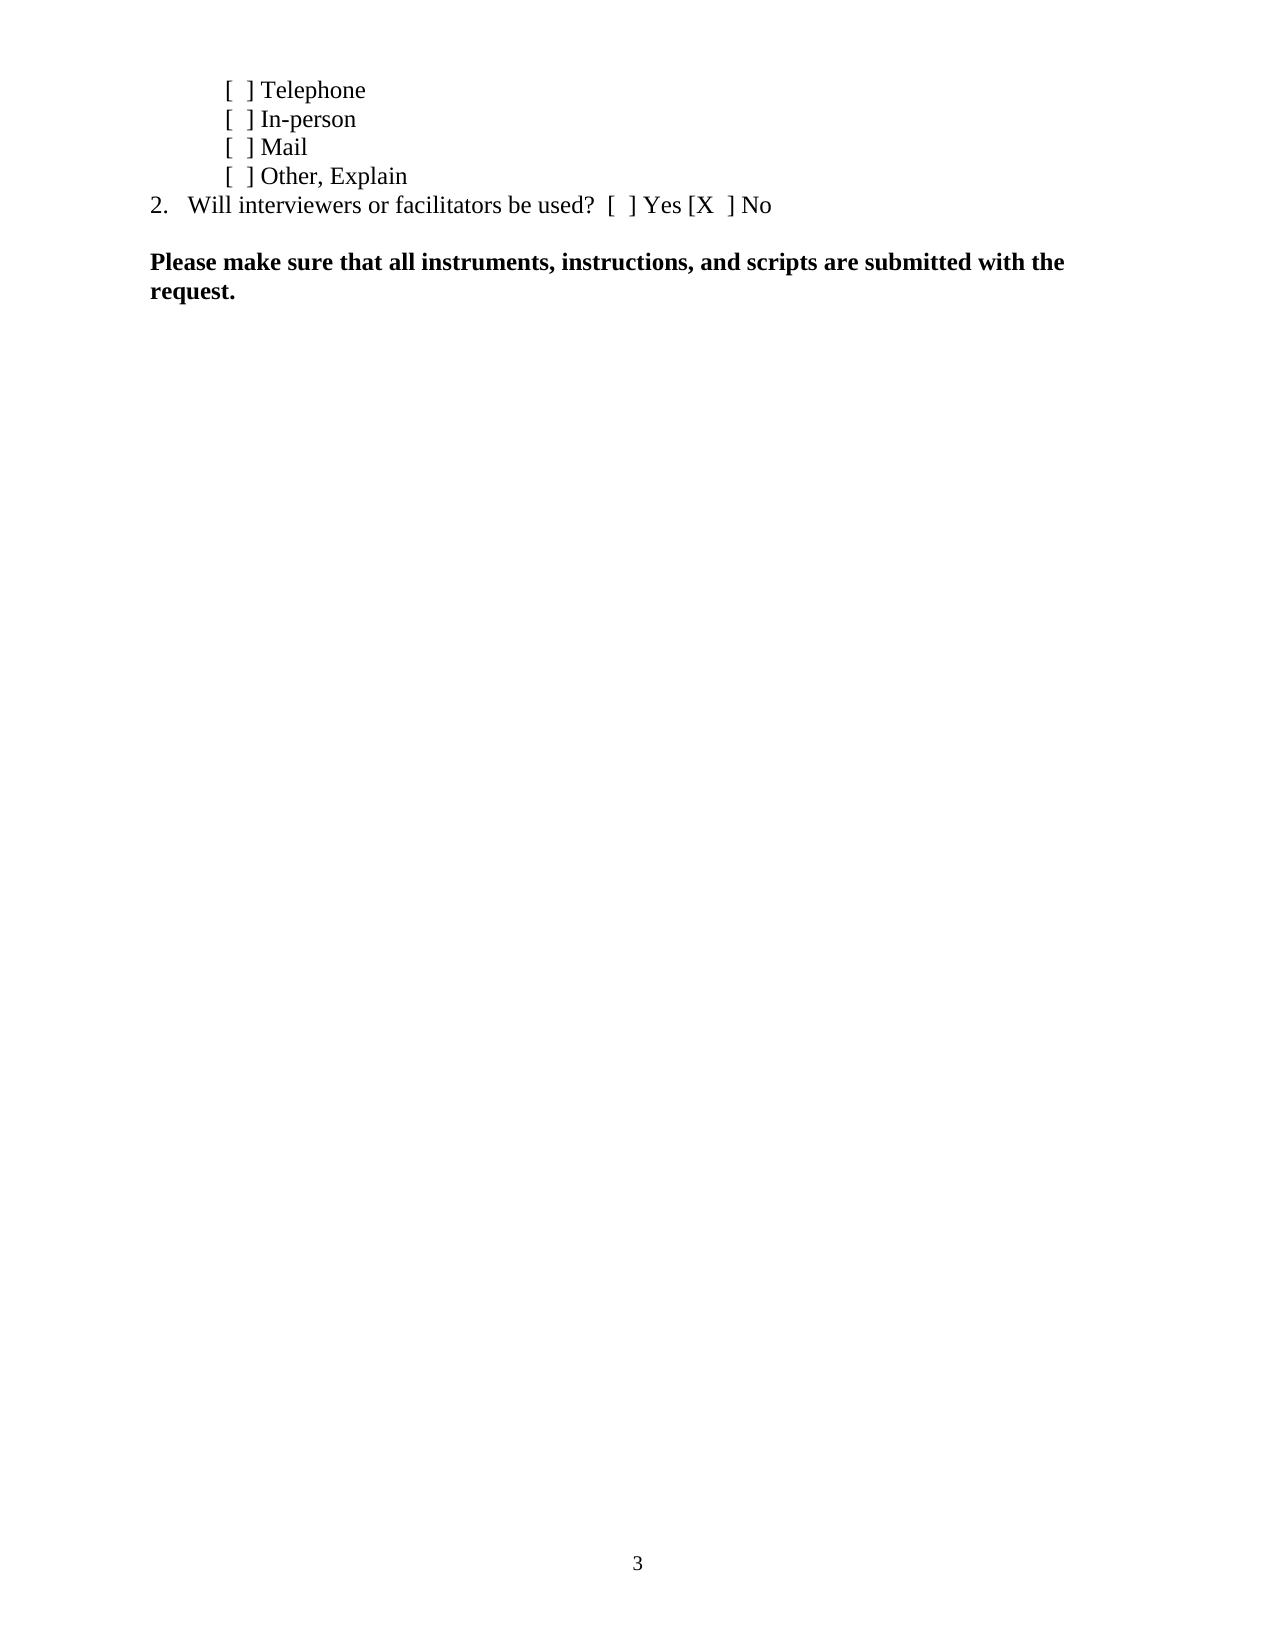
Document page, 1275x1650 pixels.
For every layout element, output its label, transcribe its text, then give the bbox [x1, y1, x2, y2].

text [ ] In-person [225, 104, 1125, 132]
text [ ] Other, Explain [225, 161, 1125, 190]
list Will interviewers or facilitators be used? [ ] Yes [X ] No [150, 190, 1125, 219]
text [ ] Telephone [225, 75, 1125, 104]
text [ ] Mail [225, 132, 1125, 161]
text Please make sure that all instruments, instructions, and scripts are submitted with the request. [150, 247, 1125, 305]
